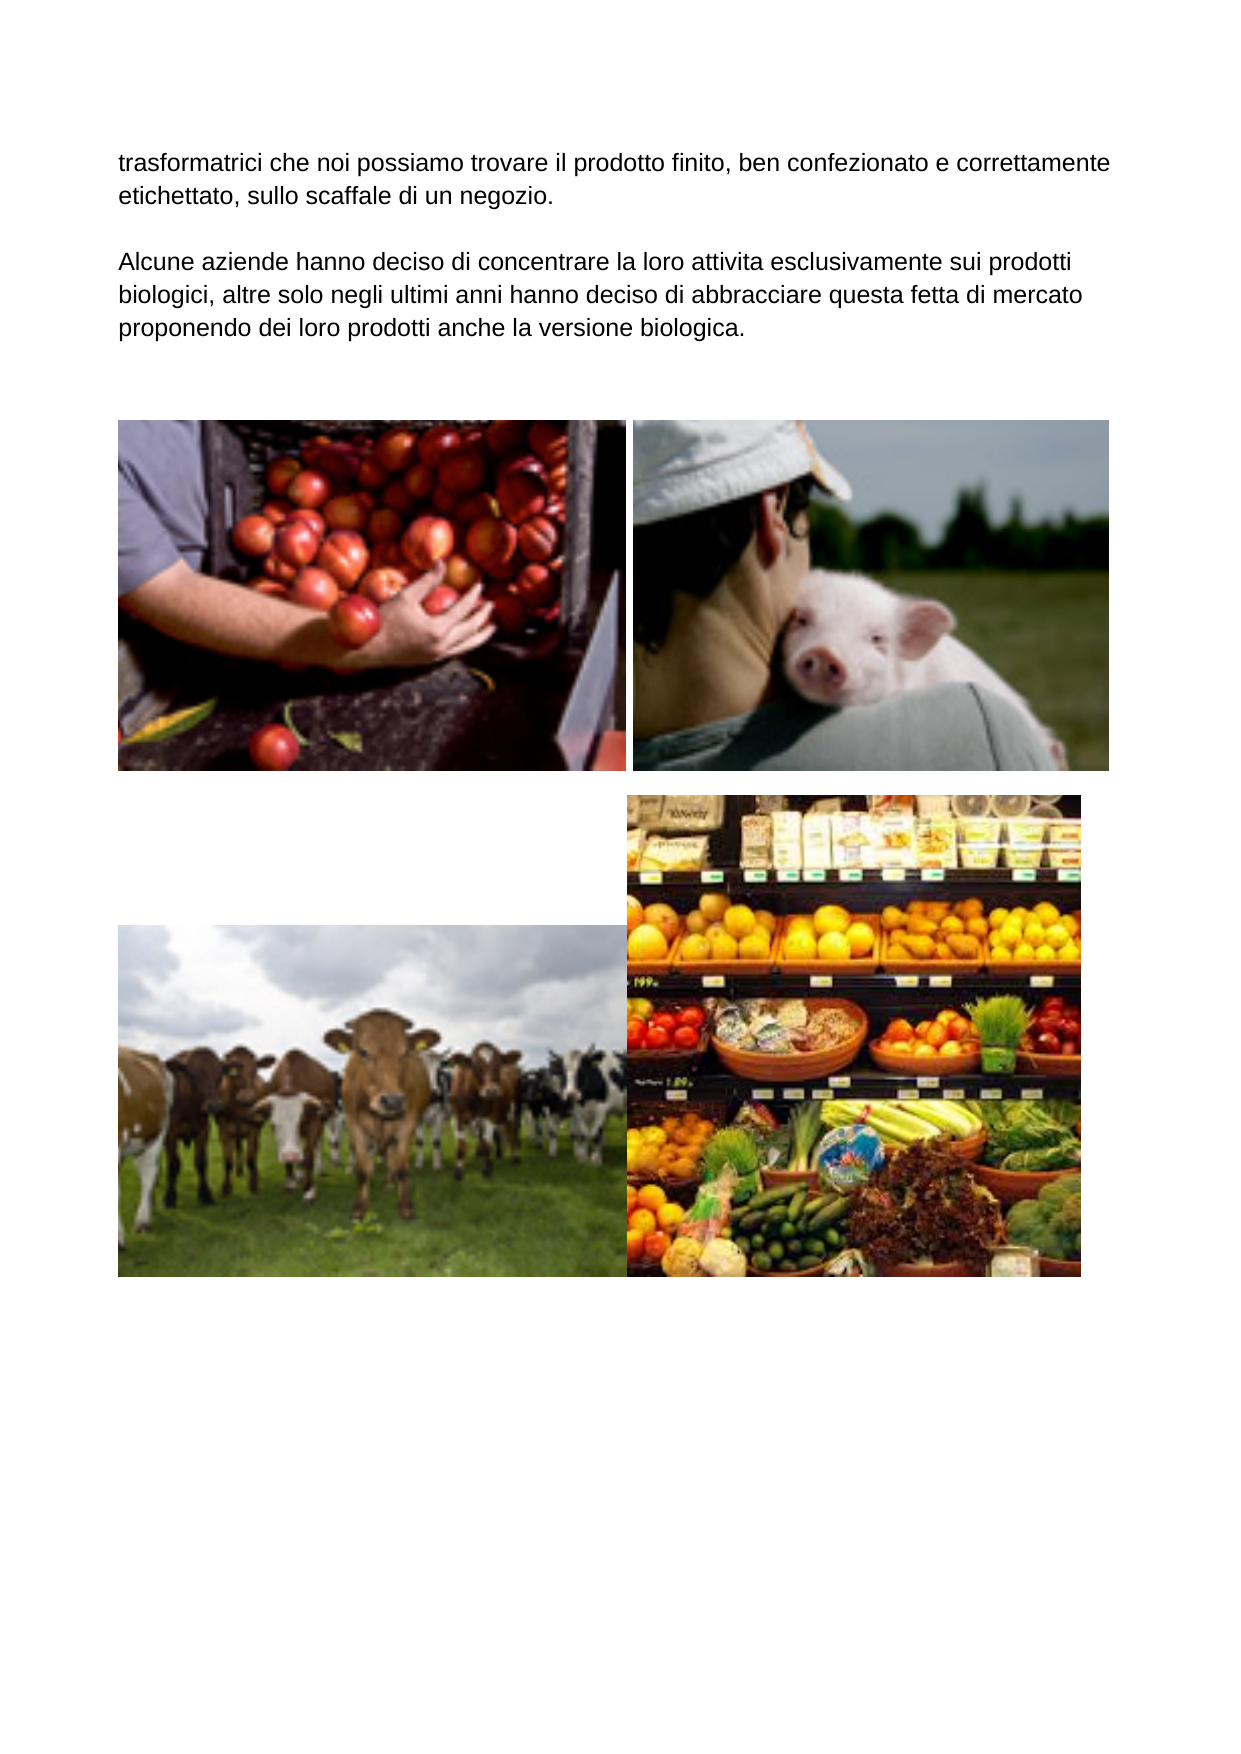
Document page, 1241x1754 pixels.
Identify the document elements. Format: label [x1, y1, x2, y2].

text [118, 148, 1122, 341]
picture [633, 420, 1109, 771]
picture [118, 420, 626, 771]
picture [118, 795, 1081, 1277]
